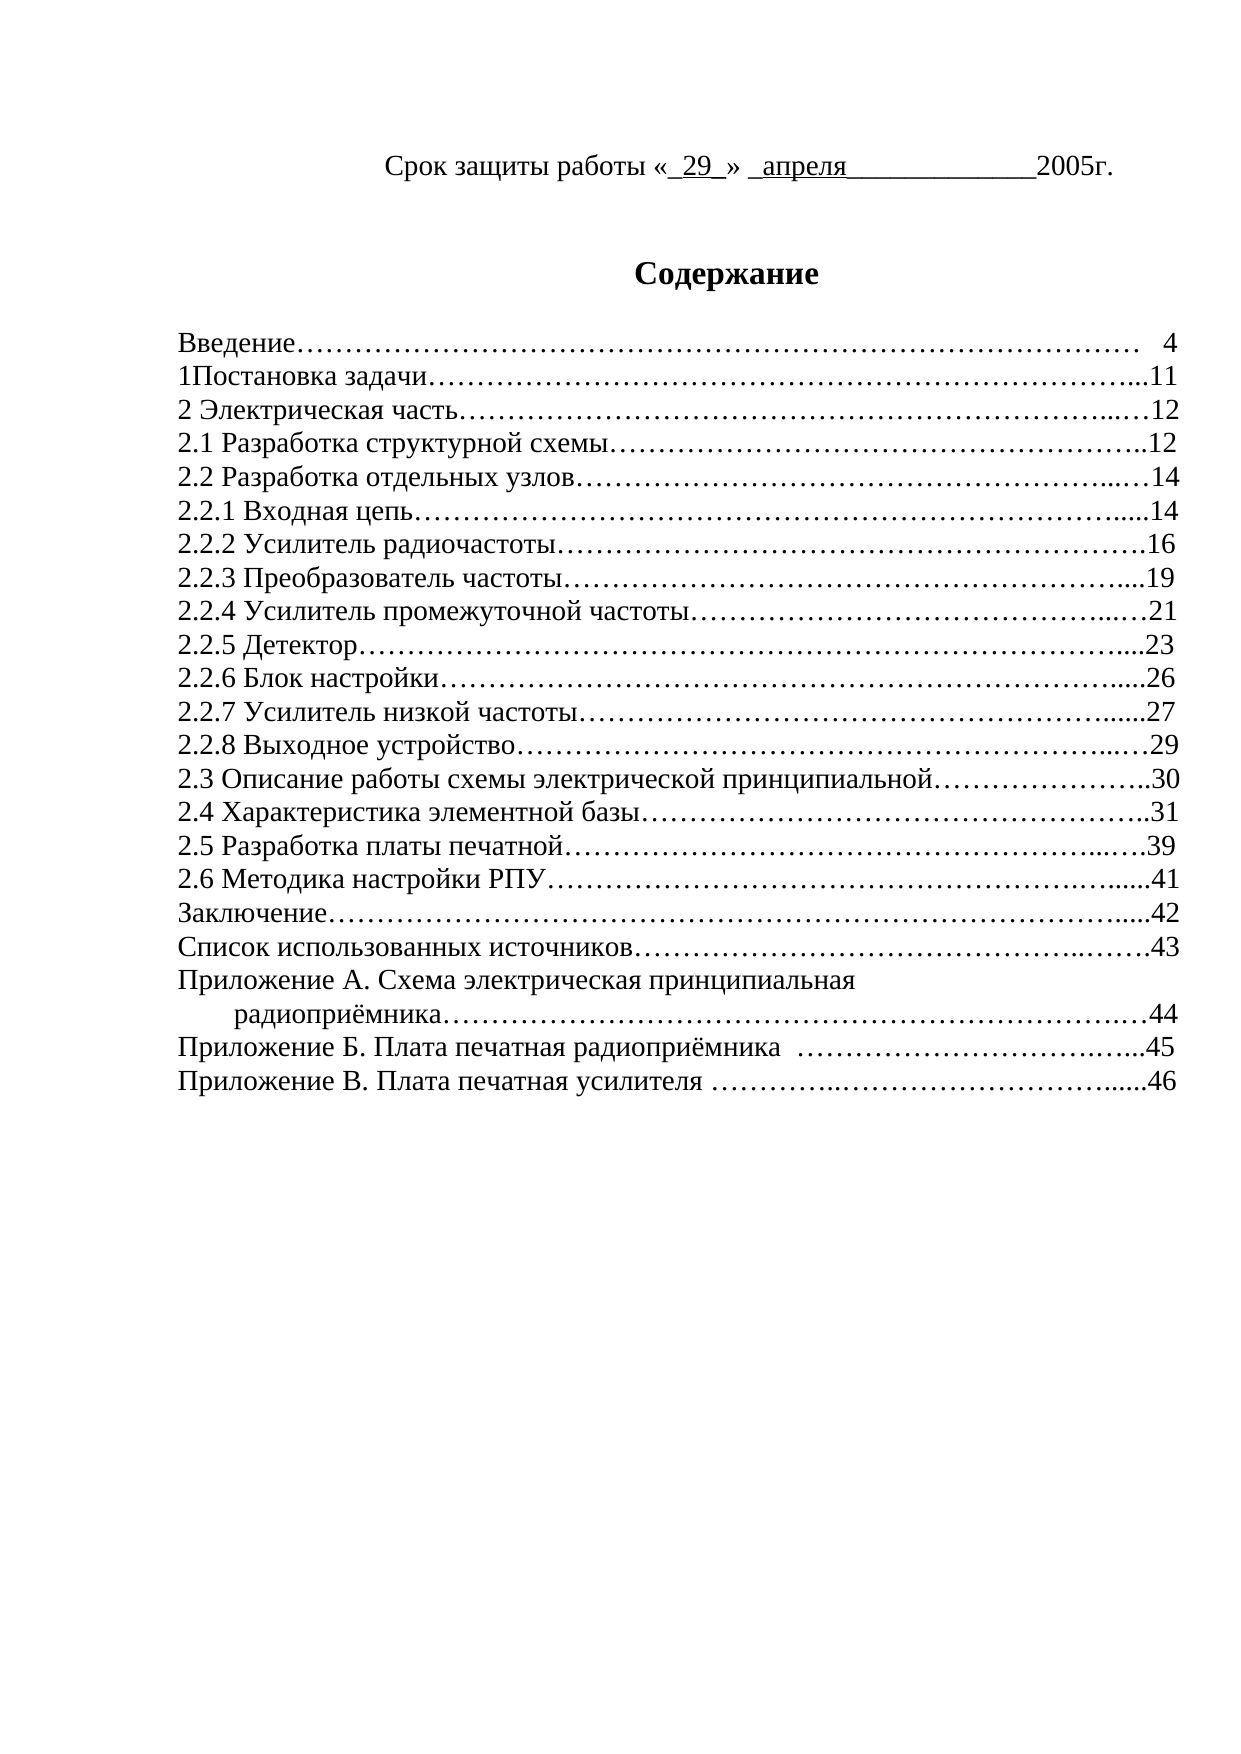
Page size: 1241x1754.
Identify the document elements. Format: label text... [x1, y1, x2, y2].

text Заключение……………………………………………………………………….....42 [177, 895, 1181, 929]
text 2.2.8 Выходное устройство……………………………………………………...…29 [177, 727, 1181, 761]
text 2.3 Описание работы схемы электрической принципиальной…………………..30 [177, 761, 1181, 794]
text Список использованных источников………………………………………..…….43 [177, 929, 1181, 962]
text 2.2.7 Усилитель низкой частоты………………………………………………......27 [177, 694, 1181, 727]
text Срок защиты работы «_29_» _апреля_____________2005г. [384, 148, 1181, 181]
text Введение…………………………………………………………………………… 4 [177, 325, 1181, 358]
text 2 Электрическая часть…………………………………………………………...…12 [177, 392, 1181, 426]
text 2.2 Разработка отдельных узлов………………………………………………...…14 [177, 459, 1181, 493]
text 2.2.2 Усилитель радиочастоты…………………………………………………….16 [177, 526, 1181, 560]
text Приложение Б. Плата печатная радиоприёмника ………………………….…...45 [177, 1029, 1181, 1063]
text 2.2.4 Усилитель промежуточной частоты……………………………………...…21 [177, 593, 1181, 627]
text 2.2.1 Входная цепь……………………………………………………………….....14 [177, 493, 1181, 526]
text 2.4 Характеристика элементной базы……………………………………………..31 [177, 794, 1181, 828]
text 1Постановка задачи………………………………………………………………...11 [177, 358, 1181, 392]
text 2.1 Разработка структурной схемы………………………………………………..12 [177, 426, 1181, 459]
text 2.5 Разработка платы печатной………………………………………………...….39 [177, 828, 1181, 862]
text 2.2.5 Детектор……………………………………………………………………....23 [177, 627, 1181, 660]
text 2.2.3 Преобразователь частоты…………………………………………………....19 [177, 560, 1181, 593]
title Содержание [177, 253, 1181, 291]
text Приложение А. Схема электрическая принципиальная радиоприёмника…………………………………………………………….…44 [177, 962, 1181, 1029]
text 2.2.6 Блок настройки…………………………………………………………….....26 [177, 660, 1181, 694]
text 2.6 Методика настройки РПУ……………………………………………….…......41 [177, 862, 1181, 895]
text Приложение В. Плата печатная усилителя …………..………………………......46 [177, 1063, 1181, 1096]
